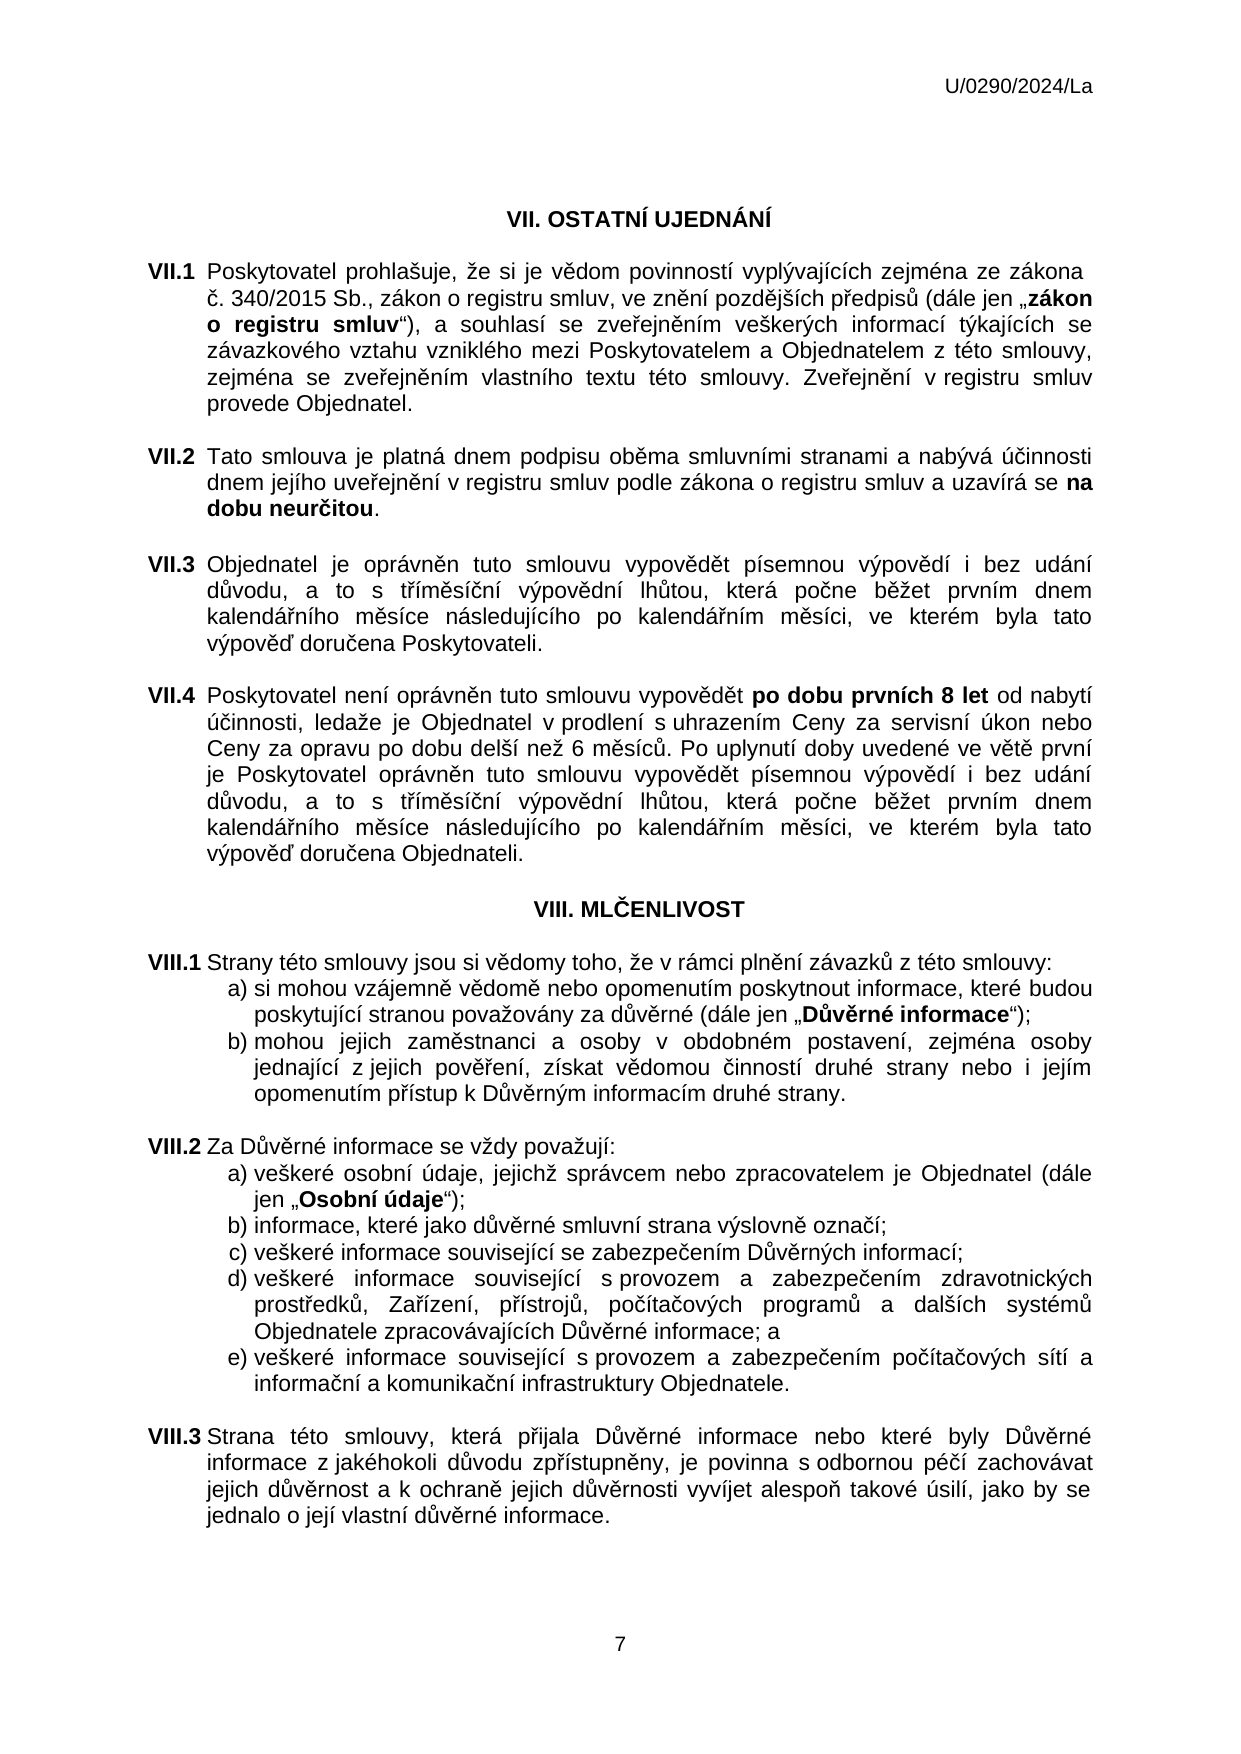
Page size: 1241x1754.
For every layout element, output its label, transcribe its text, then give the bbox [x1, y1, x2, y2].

text Poskytovatel prohlašuje, že si je vědom povinností vyplývajících zejména ze zákona č. 340/2015 Sb., zákon o registru smluv, ve znění pozdějších předpisů (dále jen „zákon o registru smluv“), a souhlasí se zveřejněním veškerých informací týkajících se závazkového vztahu vzniklého mezi Poskytovatelem a Objednatelem z této smlouvy, zejména se zveřejněním vlastního textu této smlouvy. Zveřejnění v registru smluv provede Objednatel. [148, 258, 1093, 416]
list veškeré informace související s provozem a zabezpečením počítačových sítí a informační a komunikační infrastruktury Objednatele. [254, 1344, 1093, 1397]
list Strana této smlouvy, která přijala Důvěrné informace nebo které byly Důvěrné informace z jakéhokoli důvodu zpřístupněny, je povinna s odbornou péčí zachovávat jejich důvěrnost a k ochraně jejich důvěrnosti vyvíjet alespoň takové úsilí, jako by se jednalo o její vlastní důvěrné informace. [148, 1423, 1093, 1528]
text Tato smlouva je platná dnem podpisu oběma smluvními stranami a nabývá účinnosti dnem jejího uveřejnění v registru smluv podle zákona o registru smluv a uzavírá se na dobu neurčitou. [148, 443, 1093, 522]
list si mohou vzájemně vědomě nebo opomenutím poskytnout informace, které budou poskytující stranou považovány za důvěrné (dále jen „Důvěrné informace“); [254, 975, 1093, 1028]
list veškeré osobní údaje, jejichž správcem nebo zpracovatelem je Objednatel (dále jen „Osobní údaje“); [254, 1159, 1093, 1212]
list Za Důvěrné informace se vždy považují: [148, 1133, 1093, 1159]
text Objednatel je oprávněn tuto smlouvu vypovědět písemnou výpovědí i bez udání důvodu, a to s tříměsíční výpovědní lhůtou, která počne běžet prvním dnem kalendářního měsíce následujícího po kalendářním měsíci, ve kterém byla tato výpověď doručena Poskytovateli. [148, 551, 1093, 656]
list Poskytovatel není oprávněn tuto smlouvu vypovědět po dobu prvních 8 let od nabytí účinnosti, ledaže je Objednatel v prodlení s uhrazením Ceny za servisní úkon nebo Ceny za opravu po dobu delší než 6 měsíců. Po uplynutí doby uvedené ve větě první je Poskytovatel oprávněn tuto smlouvu vypovědět písemnou výpovědí i bez udání důvodu, a to s tříměsíční výpovědní lhůtou, která počne běžet prvním dnem kalendářního měsíce následujícího po kalendářním měsíci, ve kterém byla tato výpověď doručena Objednateli. [148, 682, 1093, 867]
subtitle Mlčenlivost [185, 893, 1093, 922]
list mohou jejich zaměstnanci a osoby v obdobném postavení, zejména osoby jednající z jejich pověření, získat vědomou činností druhé strany nebo i jejím opomenutím přístup k Důvěrným informacím druhé strany. [254, 1028, 1093, 1107]
list Strany této smlouvy jsou si vědomy toho, že v rámci plnění závazků z této smlouvy: [148, 949, 1093, 975]
list veškeré informace související s provozem a zabezpečením zdravotnických prostředků, Zařízení, přístrojů, počítačových programů a dalších systémů Objednatele zpracovávajících Důvěrné informace; a [254, 1265, 1093, 1344]
list informace, které jako důvěrné smluvní strana výslovně označí; [254, 1212, 1093, 1238]
list veškeré informace související se zabezpečením Důvěrných informací; [254, 1238, 1093, 1265]
subtitle Ostatní ujednání [185, 203, 1093, 232]
